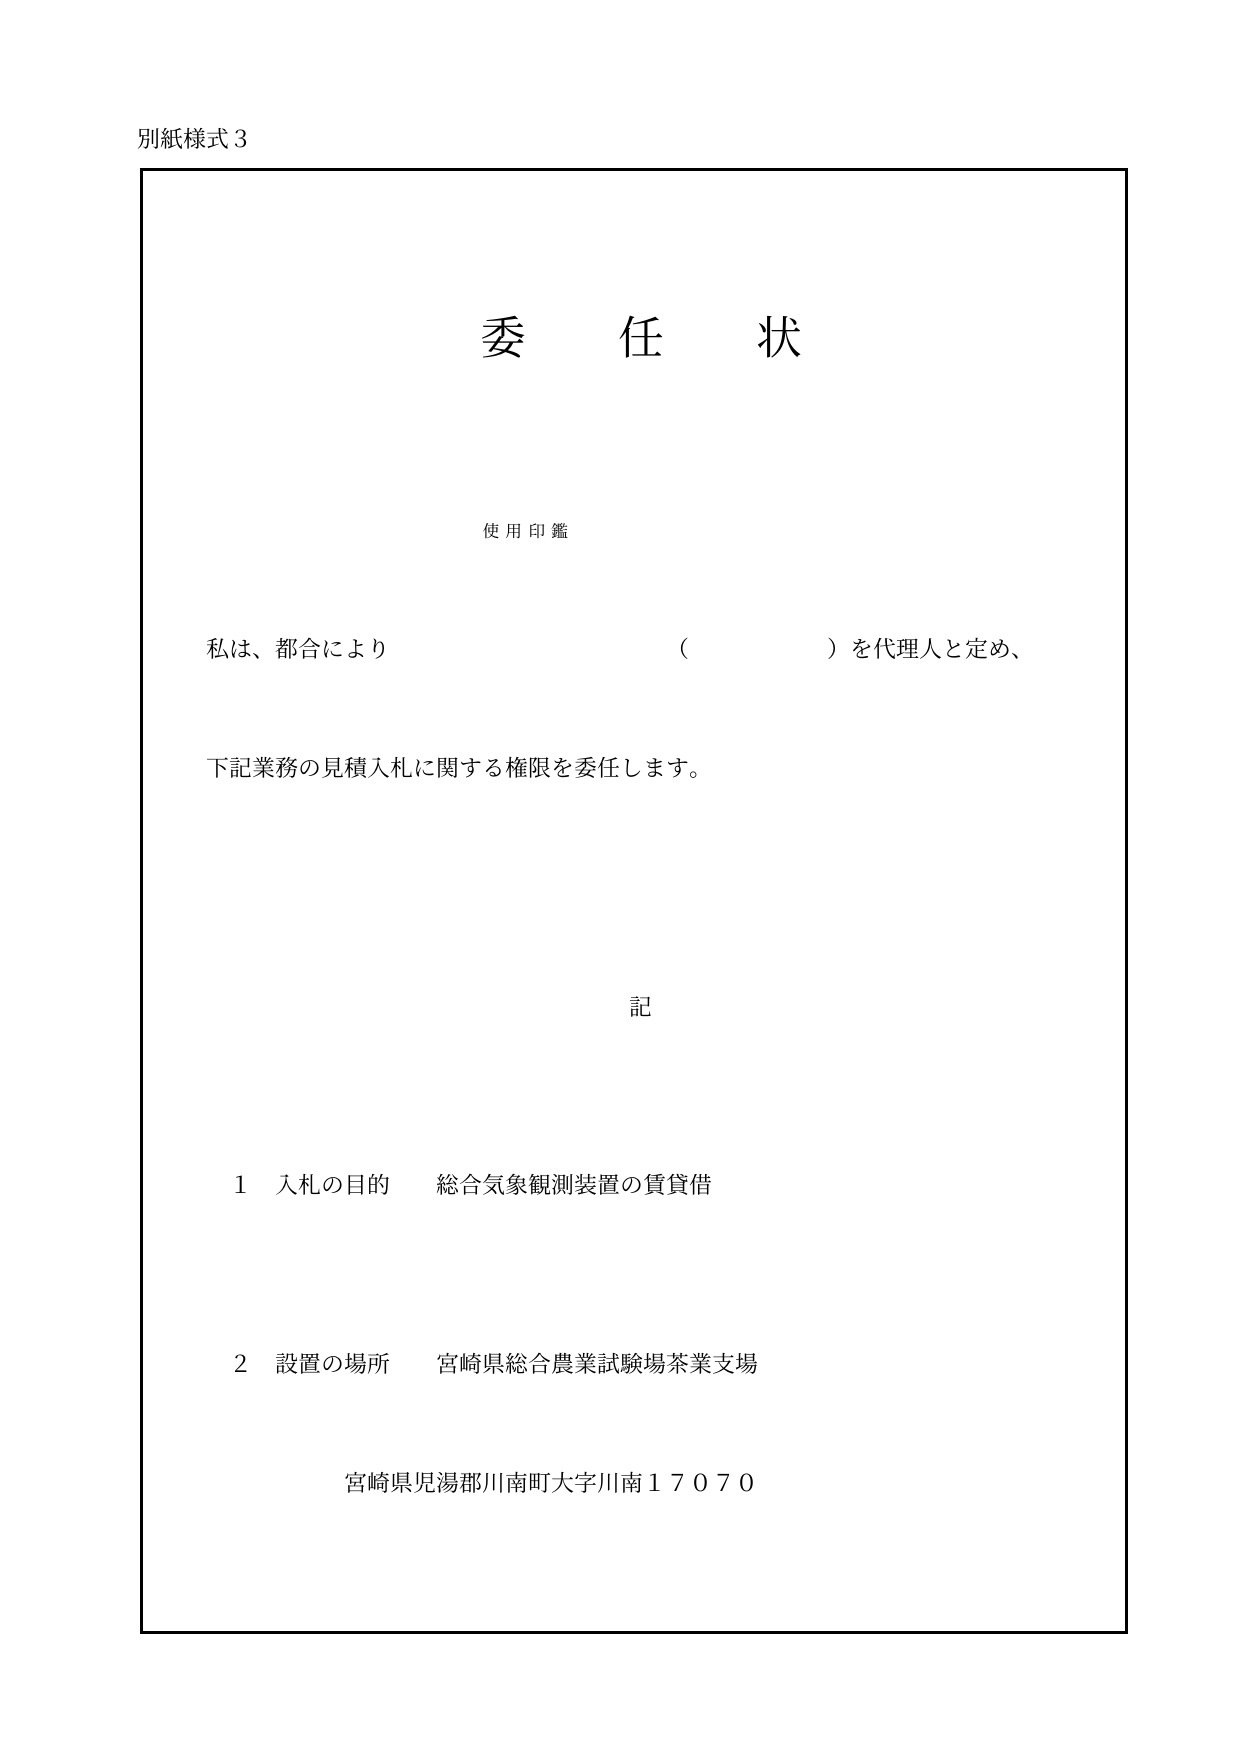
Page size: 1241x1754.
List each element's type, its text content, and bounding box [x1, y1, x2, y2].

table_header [143, 171, 1125, 1631]
text 別紙様式３ [137, 108, 1127, 168]
